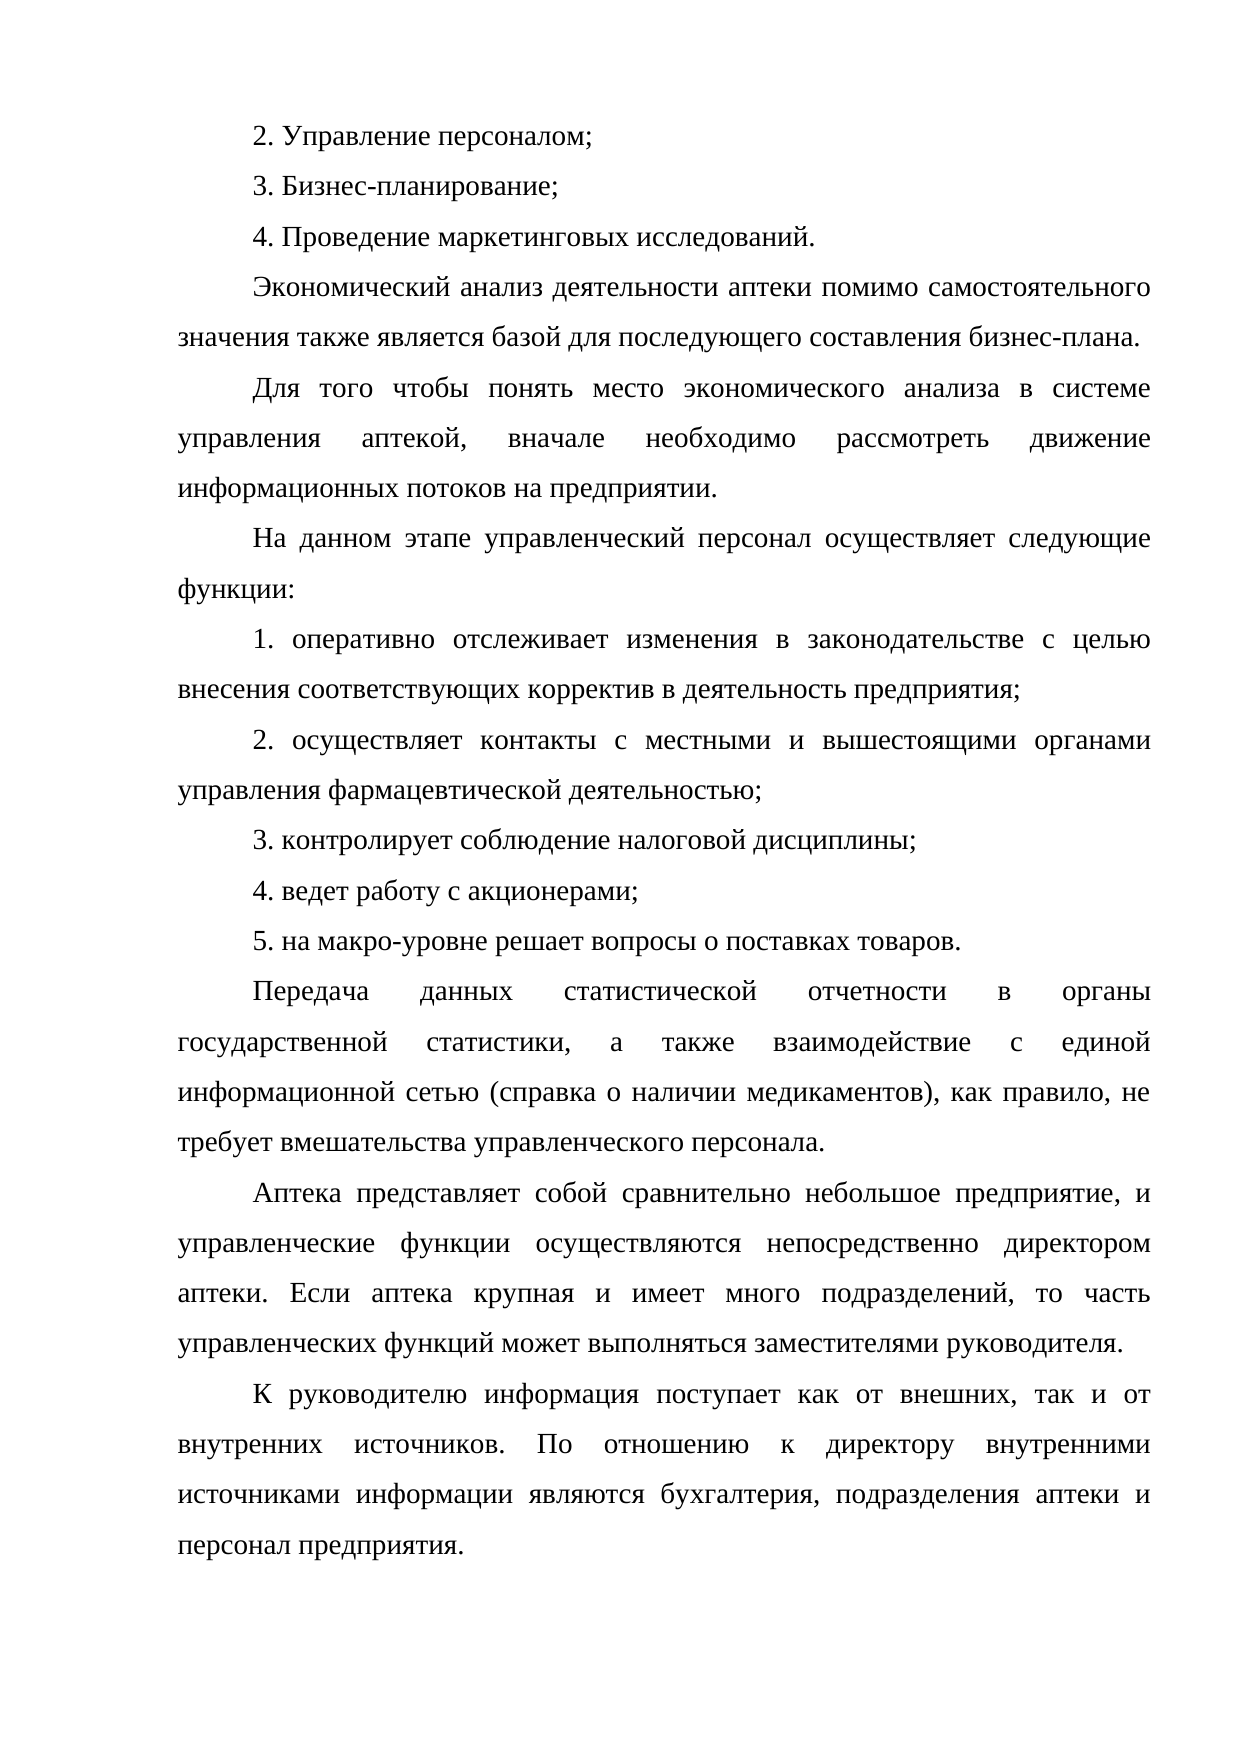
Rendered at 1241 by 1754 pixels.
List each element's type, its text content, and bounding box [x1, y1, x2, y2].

text 2. Управление персоналом; [177, 118, 1152, 152]
text 4. ведет работу с акционерами; [177, 873, 1152, 906]
text Экономический анализ деятельности аптеки помимо самостоятельного значения также является базой для последующего составления бизнес-плана. [177, 269, 1152, 353]
text 1. оперативно отслеживает изменения в законодательстве с целью внесения соответствующих корректив в деятельность предприятия; [177, 621, 1152, 705]
text 2. осуществляет контакты с местными и вышестоящими органами управления фармацевтической деятельностью; [177, 722, 1152, 806]
text 4. Проведение маркетинговых исследований. [177, 219, 1152, 252]
text 3. Бизнес-планирование; [177, 168, 1152, 202]
text К руководителю информация поступает как от внешних, так и от внутренних источников. По отношению к директору внутренними источниками информации являются бухгалтерия, подразделения аптеки и персонал предприятия. [177, 1376, 1152, 1560]
text На данном этапе управленческий персонал осуществляет следующие функции: [177, 521, 1152, 604]
text 5. на макро-уровне решает вопросы о поставках товаров. [177, 923, 1152, 957]
text Передача данных статистической отчетности в органы государственной статистики, а также взаимодействие с единой информационной сетью (справка о наличии медикаментов), как правило, не требует вмешательства управленческого персонала. [177, 973, 1152, 1158]
text 3. контролирует соблюдение налоговой дисциплины; [177, 822, 1152, 856]
text Для того чтобы понять место экономического анализа в системе управления аптекой, вначале необходимо рассмотреть движение информационных потоков на предприятии. [177, 370, 1152, 504]
text Аптека представляет собой сравнительно небольшое предприятие, и управленческие функции осуществляются непосредственно директором аптеки. Если аптека крупная и имеет много подразделений, то часть управленческих функций может выполняться заместителями руководителя. [177, 1175, 1152, 1359]
